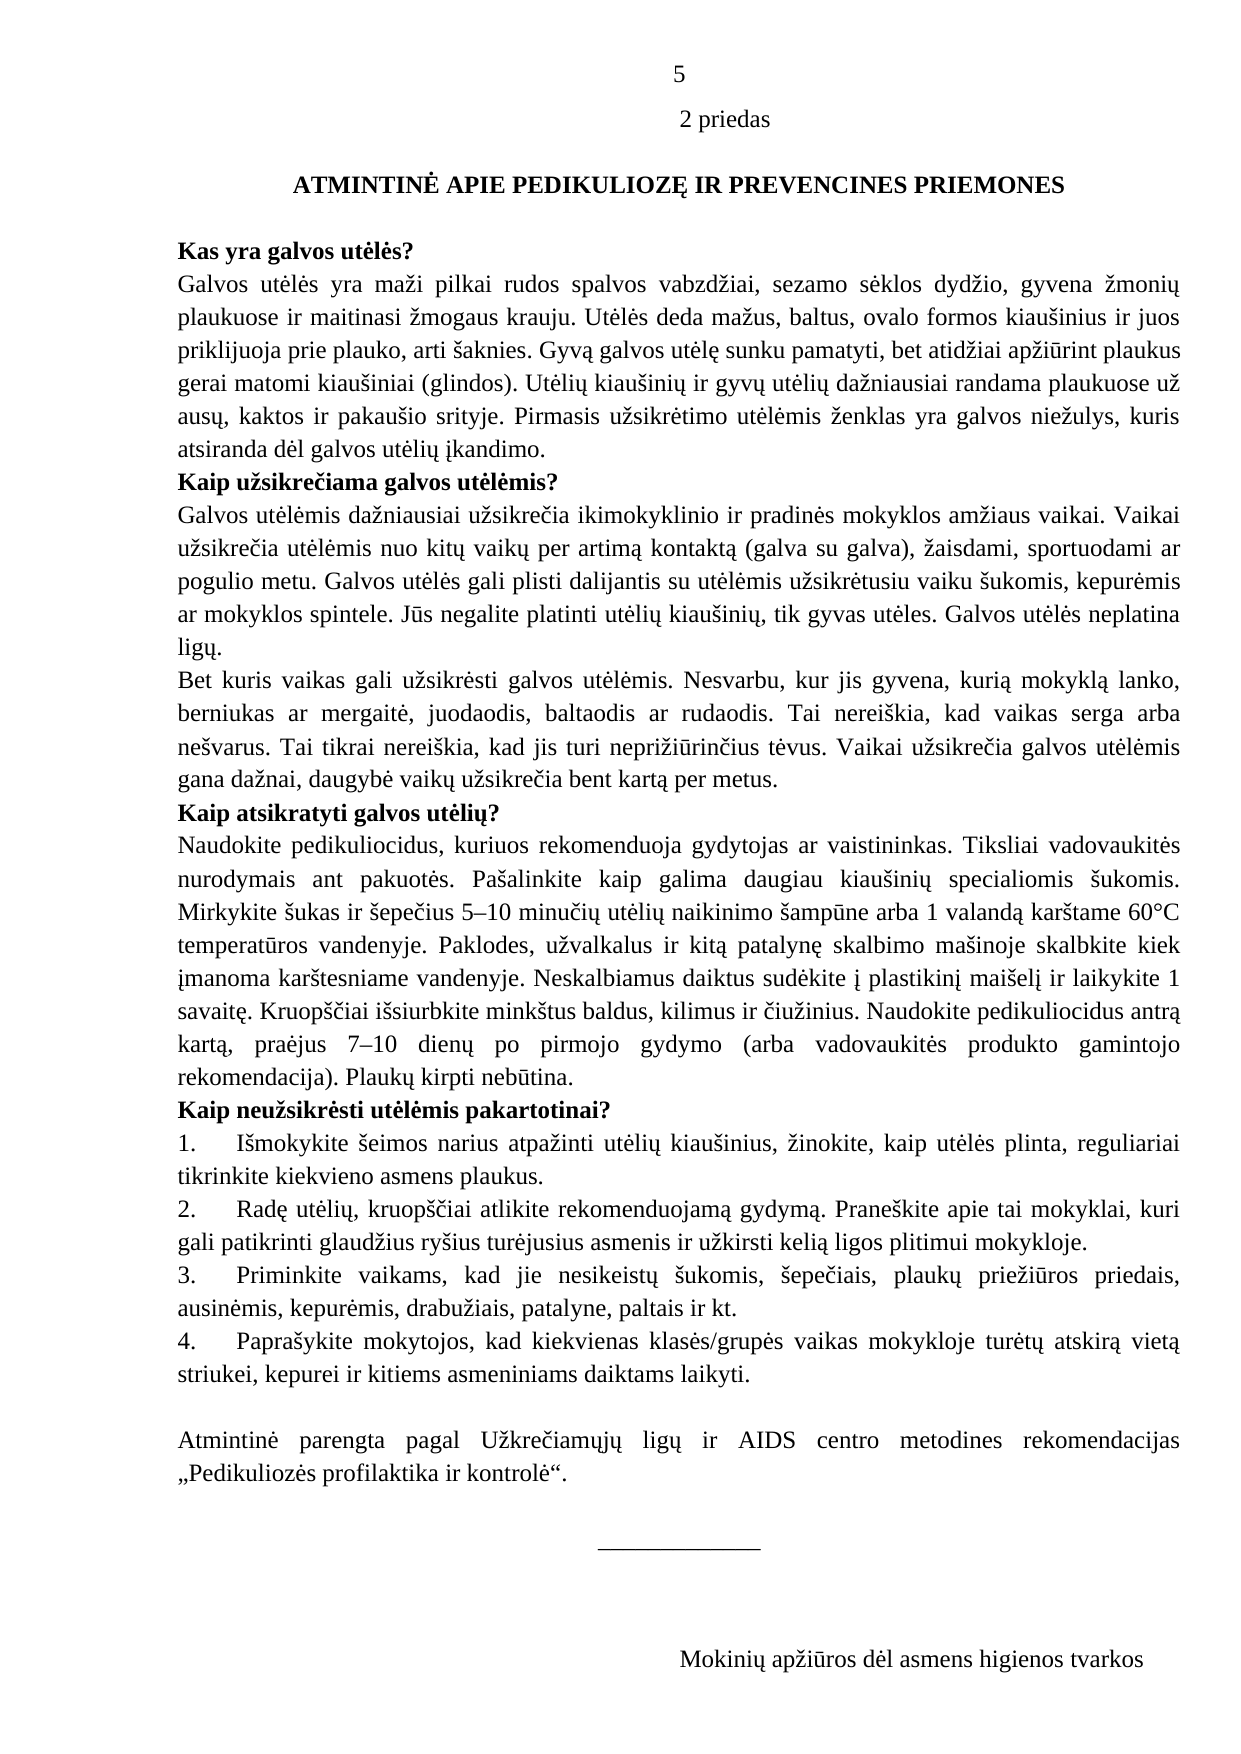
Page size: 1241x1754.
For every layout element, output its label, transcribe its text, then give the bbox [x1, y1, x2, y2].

text 4. Paprašykite mokytojos, kad kiekvienas klasės/grupės vaikas mokykloje turėtų atskirą vietą striukei, kepurei ir kitiems asmeniniams daiktams laikyti. [177, 1326, 1181, 1388]
text ATMINTINĖ APIE PEDIKULIOZĘ IR PREVENCINES PRIEMONES [177, 170, 1181, 199]
text Kas yra galvos utėlės? [177, 236, 1181, 265]
text Kaip atsikratyti galvos utėlių? [177, 798, 1181, 826]
text Galvos utėlės yra maži pilkai rudos spalvos vabzdžiai, sezamo sėklos dydžio, gyvena žmonių plaukuose ir maitinasi žmogaus krauju. Utėlės deda mažus, baltus, ovalo formos kiaušinius ir juos priklijuoja prie plauko, arti šaknies. Gyvą galvos utėlę sunku pamatyti, bet atidžiai apžiūrint plaukus gerai matomi kiaušiniai (glindos). Utėlių kiaušinių ir gyvų utėlių dažniausiai randama plaukuose už ausų, kaktos ir pakaušio srityje. Pirmasis užsikrėtimo utėlėmis ženklas yra galvos niežulys, kuris atsiranda dėl galvos utėlių įkandimo. [177, 269, 1181, 463]
text 3. Priminkite vaikams, kad jie nesikeistų šukomis, šepečiais, plaukų priežiūros priedais, ausinėmis, kepurėmis, drabužiais, patalyne, paltais ir kt. [177, 1260, 1181, 1322]
text 1. Išmokykite šeimos narius atpažinti utėlių kiaušinius, žinokite, kaip utėlės plinta, reguliariai tikrinkite kiekvieno asmens plaukus. [177, 1128, 1181, 1189]
text Atmintinė parengta pagal Užkrečiamųjų ligų ir AIDS centro metodines rekomendacijas „Pedikuliozės profilaktika ir kontrolė“. [177, 1425, 1181, 1487]
text Kaip užsikrečiama galvos utėlėmis? [177, 467, 1181, 496]
text 2 priedas [679, 104, 1181, 133]
text Bet kuris vaikas gali užsikrėsti galvos utėlėmis. Nesvarbu, kur jis gyvena, kurią mokyklą lanko, berniukas ar mergaitė, juodaodis, baltaodis ar rudaodis. Tai nereiškia, kad vaikas serga arba nešvarus. Tai tikrai nereiškia, kad jis turi neprižiūrinčius tėvus. Vaikai užsikrečia galvos utėlėmis gana dažnai, daugybė vaikų užsikrečia bent kartą per metus. [177, 666, 1181, 793]
text Mokinių apžiūros dėl asmens higienos tvarkos [679, 1644, 1181, 1673]
text Naudokite pedikuliocidus, kuriuos rekomenduoja gydytojas ar vaistininkas. Tiksliai vadovaukitės nurodymais ant pakuotės. Pašalinkite kaip galima daugiau kiaušinių specialiomis šukomis. Mirkykite šukas ir šepečius 5–10 minučių utėlių naikinimo šampūne arba 1 valandą karštame 60°C temperatūros vandenyje. Paklodes, užvalkalus ir kitą patalynę skalbimo mašinoje skalbkite kiek įmanoma karštesniame vandenyje. Neskalbiamus daiktus sudėkite į plastikinį maišelį ir laikykite 1 savaitę. Kruopščiai išsiurbkite minkštus baldus, kilimus ir čiužinius. Naudokite pedikuliocidus antrą kartą, praėjus 7–10 dienų po pirmojo gydymo (arba vadovaukitės produkto gamintojo rekomendacija). Plaukų kirpti nebūtina. [177, 831, 1181, 1091]
text Kaip neužsikrėsti utėlėmis pakartotinai? [177, 1095, 1181, 1123]
text 2. Radę utėlių, kruopščiai atlikite rekomenduojamą gydymą. Praneškite apie tai mokyklai, kuri gali patikrinti glaudžius ryšius turėjusius asmenis ir užkirsti kelią ligos plitimui mokykloje. [177, 1194, 1181, 1256]
text Galvos utėlėmis dažniausiai užsikrečia ikimokyklinio ir pradinės mokyklos amžiaus vaikai. Vaikai užsikrečia utėlėmis nuo kitų vaikų per artimą kontaktą (galva su galva), žaisdami, sportuodami ar pogulio metu. Galvos utėlės gali plisti dalijantis su utėlėmis užsikrėtusiu vaiku šukomis, kepurėmis ar mokyklos spintele. Jūs negalite platinti utėlių kiaušinių, tik gyvas utėles. Galvos utėlės neplatina ligų. [177, 500, 1181, 661]
text _____________ [177, 1524, 1181, 1553]
